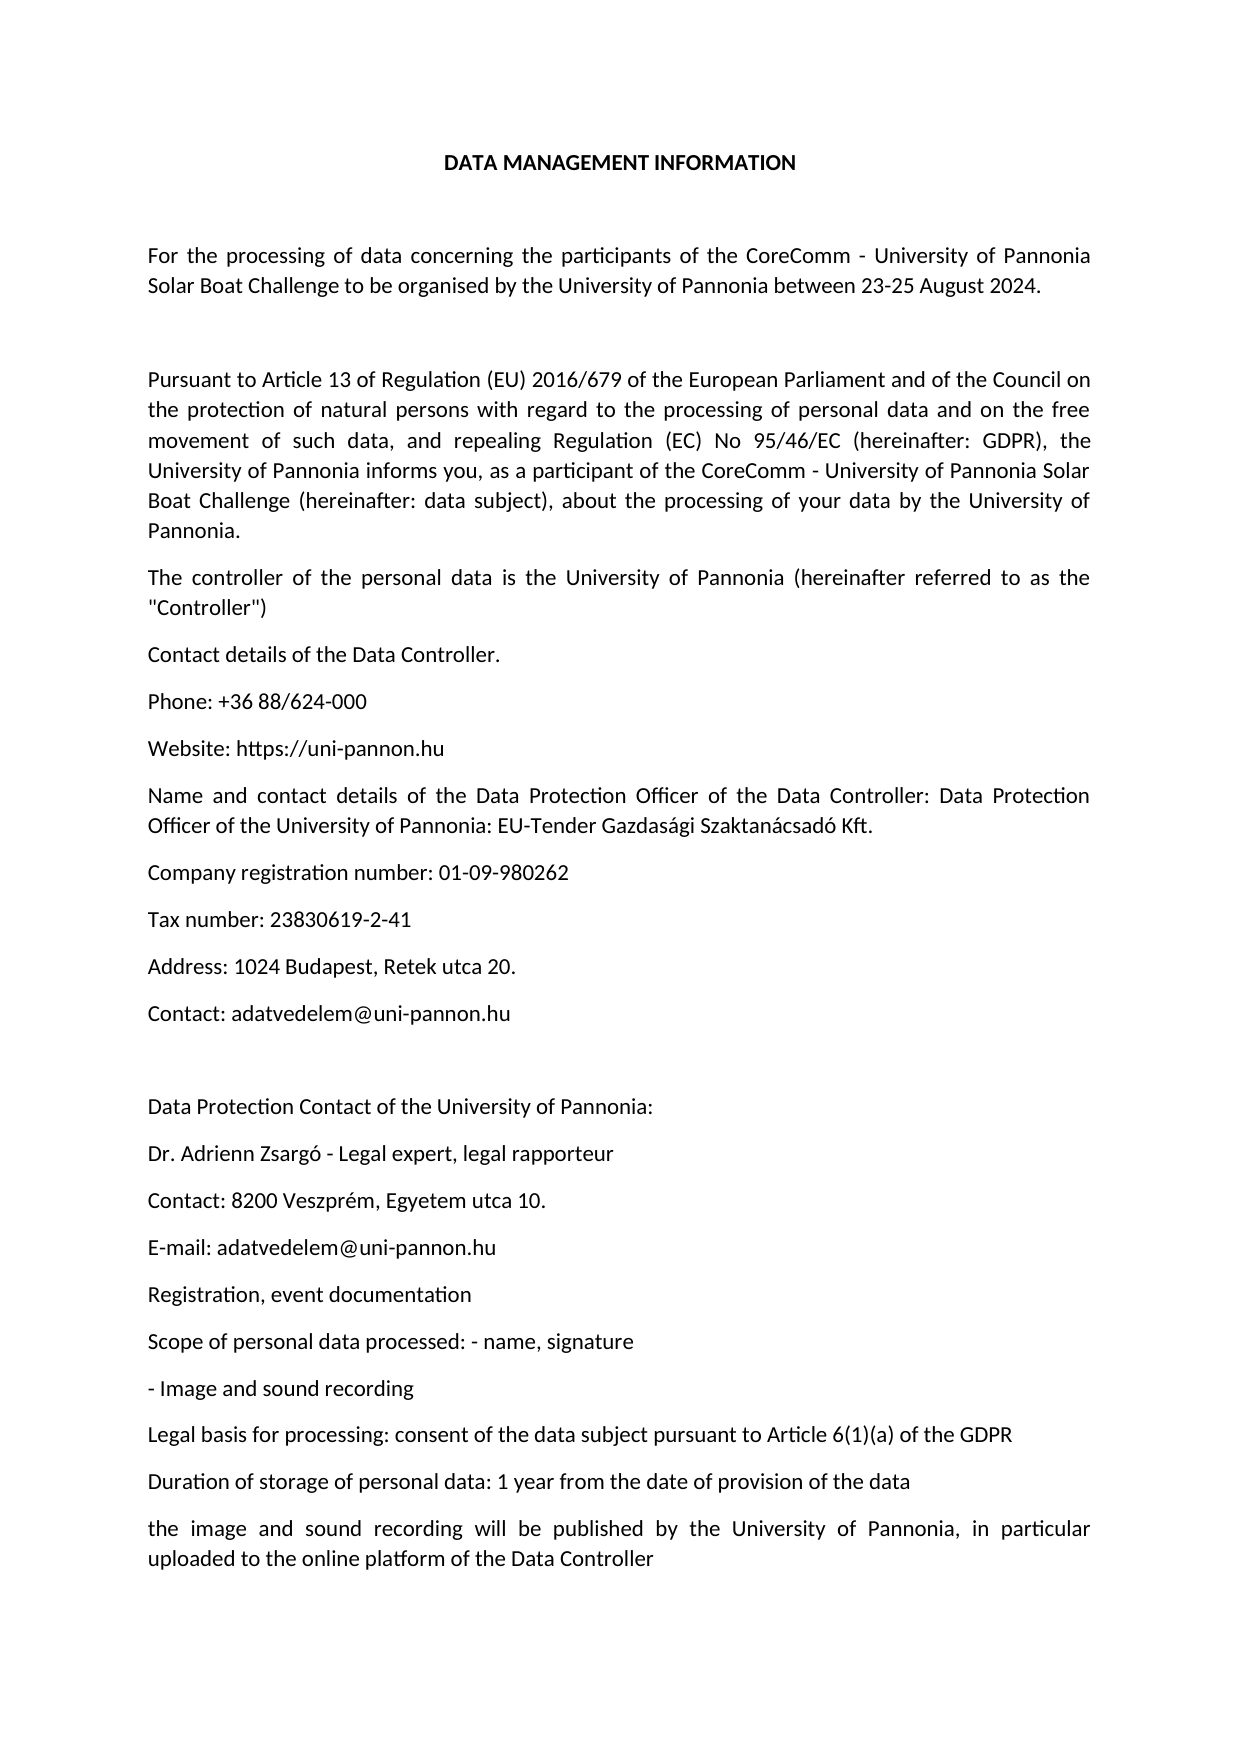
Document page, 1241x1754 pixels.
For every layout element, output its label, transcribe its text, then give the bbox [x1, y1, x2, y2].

text Contact: 8200 Veszprém, Egyetem utca 10. [148, 1186, 1093, 1214]
text Phone: +36 88/624-000 [148, 687, 1093, 715]
text Contact details of the Data Controller. [148, 640, 1093, 668]
text Duration of storage of personal data: 1 year from the date of provision of the data [148, 1467, 1093, 1495]
text DATA MANAGEMENT INFORMATION [148, 148, 1093, 176]
text Name and contact details of the Data Protection Officer of the Data Controller: Data Protection Officer of the University of Pannonia: EU-Tender Gazdasági Szaktanácsadó Kft. [148, 781, 1093, 839]
text Contact: adatvedelem@uni-pannon.hu [148, 999, 1093, 1027]
text Scope of personal data processed: - name, signature [148, 1327, 1093, 1355]
text Company registration number: 01-09-980262 [148, 858, 1093, 886]
text Data Protection Contact of the University of Pannonia: [148, 1092, 1093, 1120]
text Dr. Adrienn Zsargó - Legal expert, legal rapporteur [148, 1139, 1093, 1167]
text Legal basis for processing: consent of the data subject pursuant to Article 6(1)(a) of the GDPR [148, 1421, 1093, 1448]
text Tax number: 23830619-2-41 [148, 905, 1093, 933]
text - Image and sound recording [148, 1374, 1093, 1402]
text Pursuant to Article 13 of Regulation (EU) 2016/679 of the European Parliament and of the Council on the protection of natural persons with regard to the processing of personal data and on the free movement of such data, and repealing Regulation (EC) No 95/46/EC (hereinafter: GDPR), the University of Pannonia informs you, as a participant of the CoreComm - University of Pannonia Solar Boat Challenge (hereinafter: data subject), about the processing of your data by the University of Pannonia. [148, 365, 1093, 544]
text Website: https://uni-pannon.hu [148, 734, 1093, 762]
text E-mail: adatvedelem@uni-pannon.hu [148, 1233, 1093, 1261]
text For the processing of data concerning the participants of the CoreComm - University of Pannonia Solar Boat Challenge to be organised by the University of Pannonia between 23-25 August 2024. [148, 241, 1093, 299]
text Registration, event documentation [148, 1280, 1093, 1308]
text the image and sound recording will be published by the University of Pannonia, in particular uploaded to the online platform of the Data Controller [148, 1514, 1093, 1572]
text The controller of the personal data is the University of Pannonia (hereinafter referred to as the "Controller") [148, 563, 1093, 621]
text Address: 1024 Budapest, Retek utca 20. [148, 952, 1093, 980]
